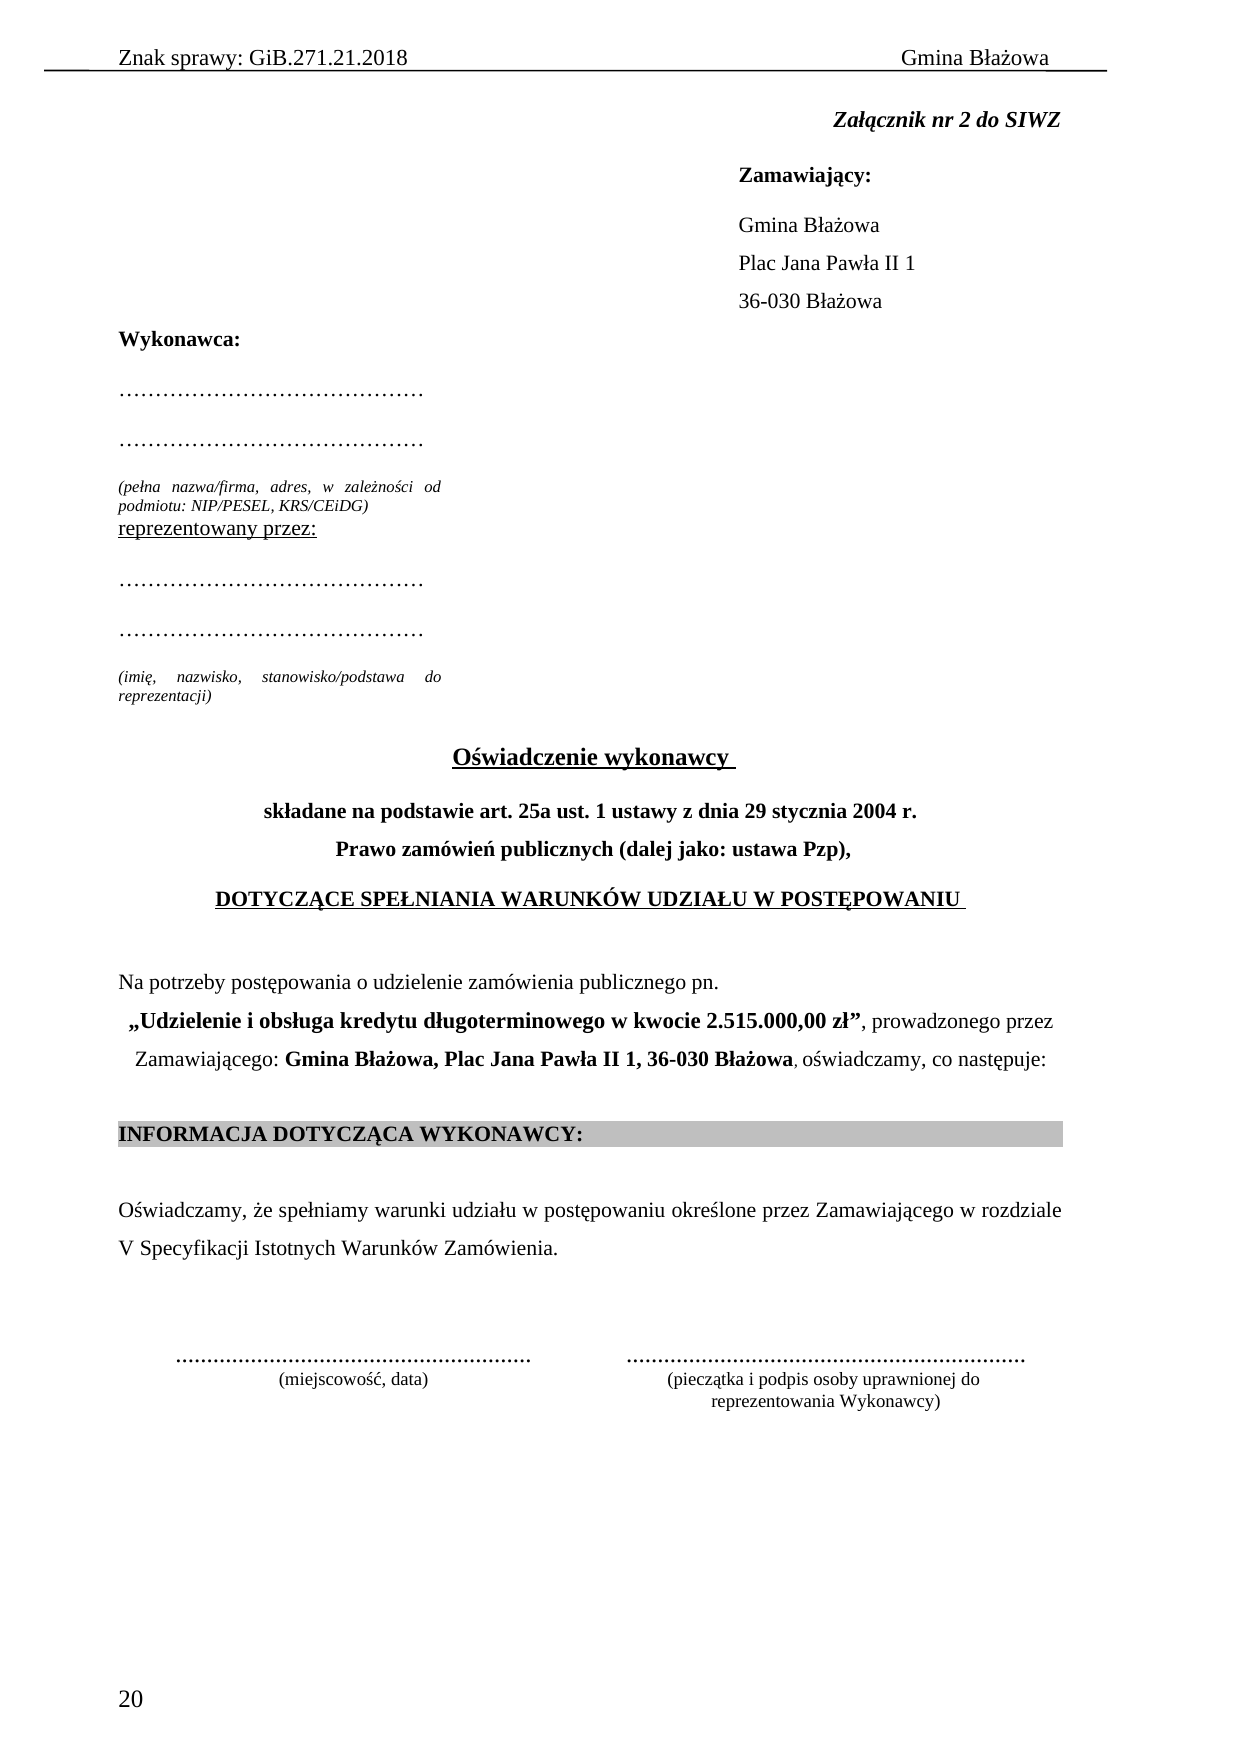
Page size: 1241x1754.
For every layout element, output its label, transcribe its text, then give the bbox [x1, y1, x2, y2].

text Plac Jana Pawła II 1 [738, 250, 1063, 275]
text reprezentowany przez: [118, 515, 1063, 540]
text (pełna nazwa/firma, adres, w zależności od podmiotu: NIP/PESEL, KRS/CEiDG) [118, 477, 443, 515]
text składane na podstawie art. 25a ust. 1 ustawy z dnia 29 stycznia 2004 r. [118, 798, 1063, 823]
table_header ......................................................... (miejscowość, data) [118, 1310, 588, 1411]
text ………………………………………………………………………… [118, 376, 443, 452]
text Na potrzeby postępowania o udzielenie zamówienia publicznego pn. [118, 969, 1063, 994]
text ………………………………………………………………………… [118, 566, 443, 641]
text Zamawiający: [664, 162, 1063, 187]
text Załącznik nr 2 do SIWZ [118, 106, 1063, 133]
text „Udzielenie i obsługa kredytu długoterminowego w kwocie 2.515.000,00 zł”, prowadzonego przez Zamawiającego: Gmina Błażowa, Plac Jana Pawła II 1, 36-030 Błażowa, oświadczamy, co następuje: [118, 1007, 1063, 1071]
text INFORMACJA DOTYCZĄCA WYKONAWCY: [118, 1121, 1063, 1147]
text 36-030 Błażowa [738, 288, 1063, 313]
text Oświadczamy, że spełniamy warunki udziału w postępowaniu określone przez Zamawiającego w rozdziale V Specyfikacji Istotnych Warunków Zamówienia. [118, 1197, 1063, 1260]
text DOTYCZĄCE SPEŁNIANIA WARUNKÓW UDZIAŁU W POSTĘPOWANIU [118, 886, 1063, 954]
text Oświadczenie wykonawcy [118, 742, 1063, 771]
text Gmina Błażowa [738, 212, 1063, 237]
text (imię, nazwisko, stanowisko/podstawa do reprezentacji) [118, 666, 443, 705]
text Wykonawca: [118, 326, 1063, 351]
text Prawo zamówień publicznych (dalej jako: ustawa Pzp), [118, 836, 1063, 861]
table_header ................................................................ (pieczątka i podpis osoby uprawnionej do reprezentowania Wykonawcy) [589, 1310, 1063, 1411]
